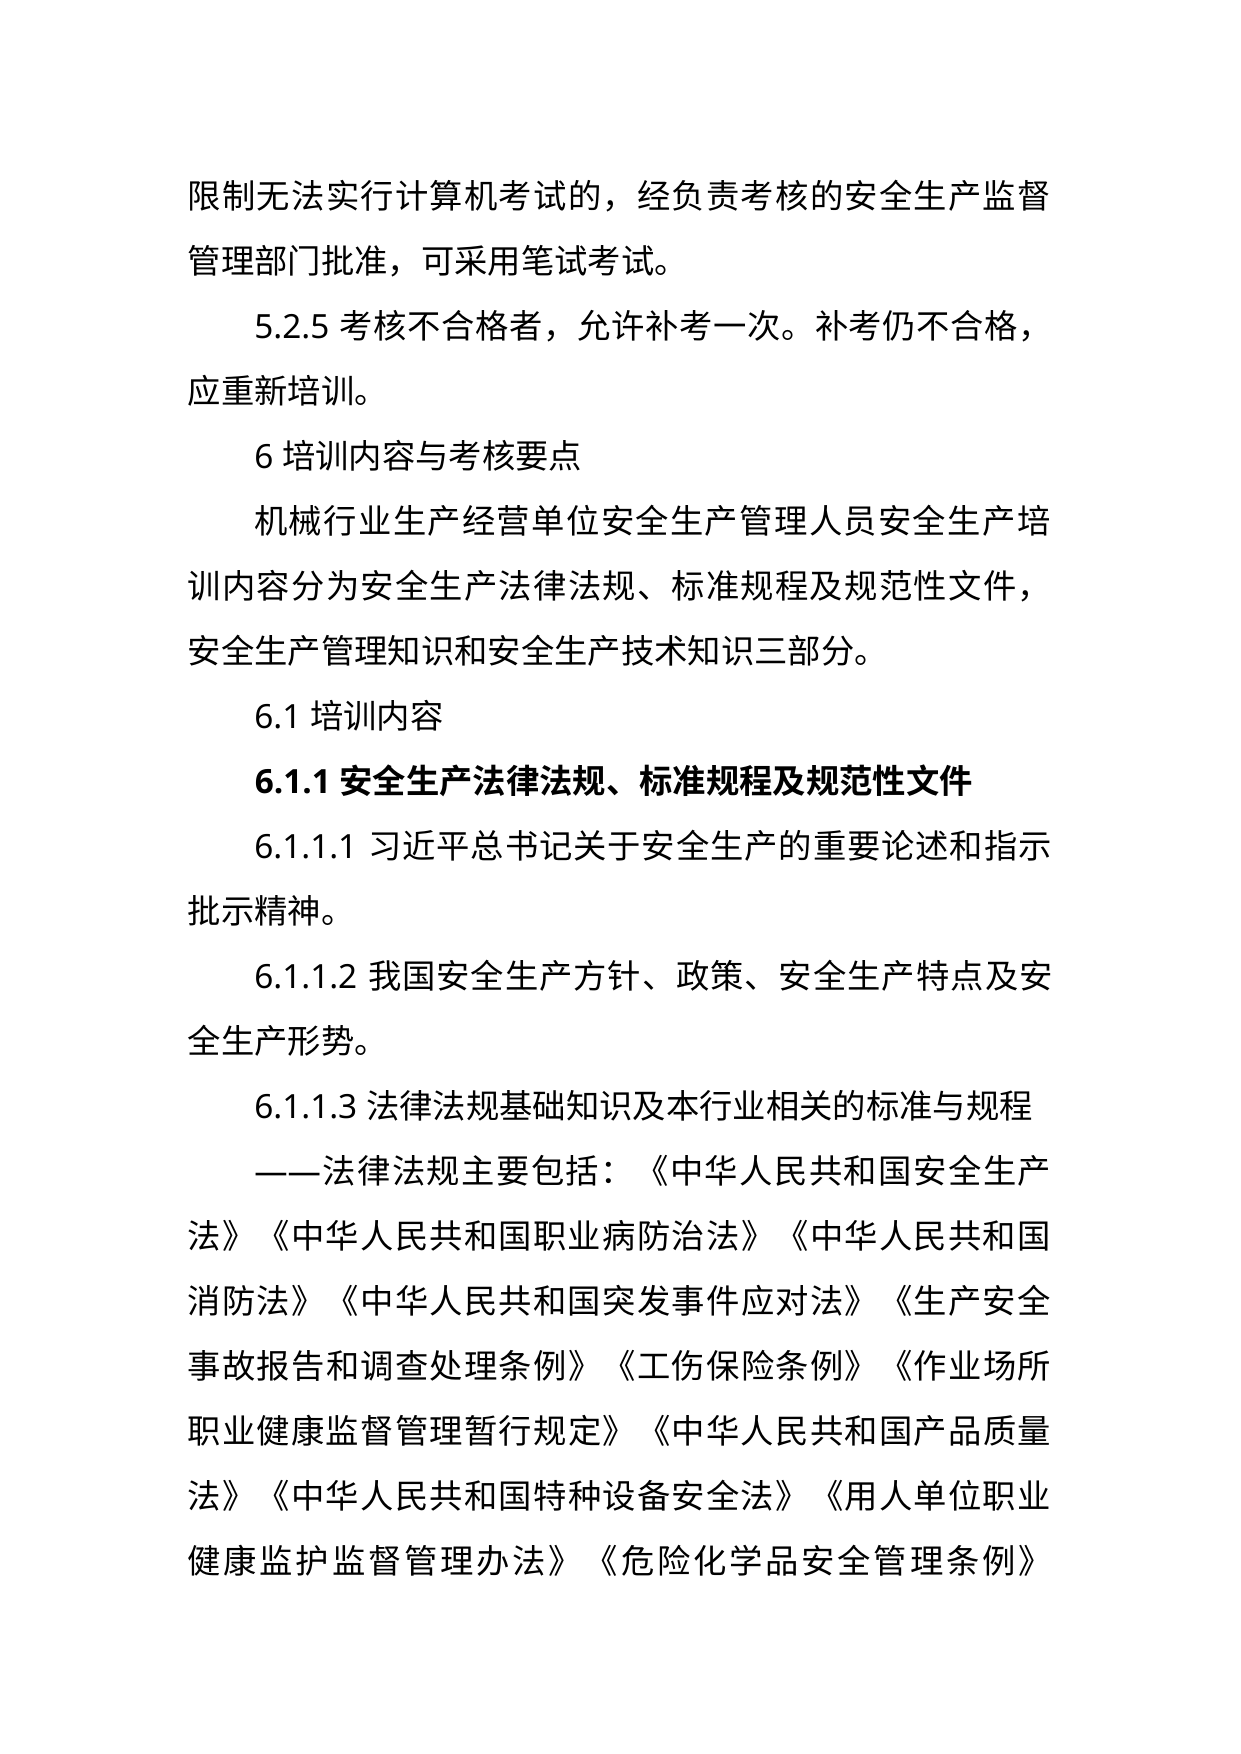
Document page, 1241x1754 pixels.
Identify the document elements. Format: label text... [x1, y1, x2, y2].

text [187, 1137, 1053, 1592]
text 5.2.5 考核不合格者，允许补考一次。补考仍不合格，应重新培训。 [187, 292, 1053, 422]
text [187, 162, 1053, 292]
text 6.1.1.1 习近平总书记关于安全生产的重要论述和指示批示精神。 [187, 812, 1053, 942]
text 6.1.1 安全生产法律法规、标准规程及规范性文件 [187, 747, 1053, 812]
text 6.1.1.3 法律法规基础知识及本行业相关的标准与规程 [187, 1072, 1053, 1137]
text 6 培训内容与考核要点 [187, 422, 1053, 487]
text 6.1.1.2 我国安全生产方针、政策、安全生产特点及安全生产形势。 [187, 942, 1053, 1072]
text 机械行业生产经营单位安全生产管理人员安全生产培训内容分为安全生产法律法规、标准规程及规范性文件，安全生产管理知识和安全生产技术知识三部分。 [187, 487, 1053, 682]
text 6.1 培训内容 [187, 682, 1053, 747]
